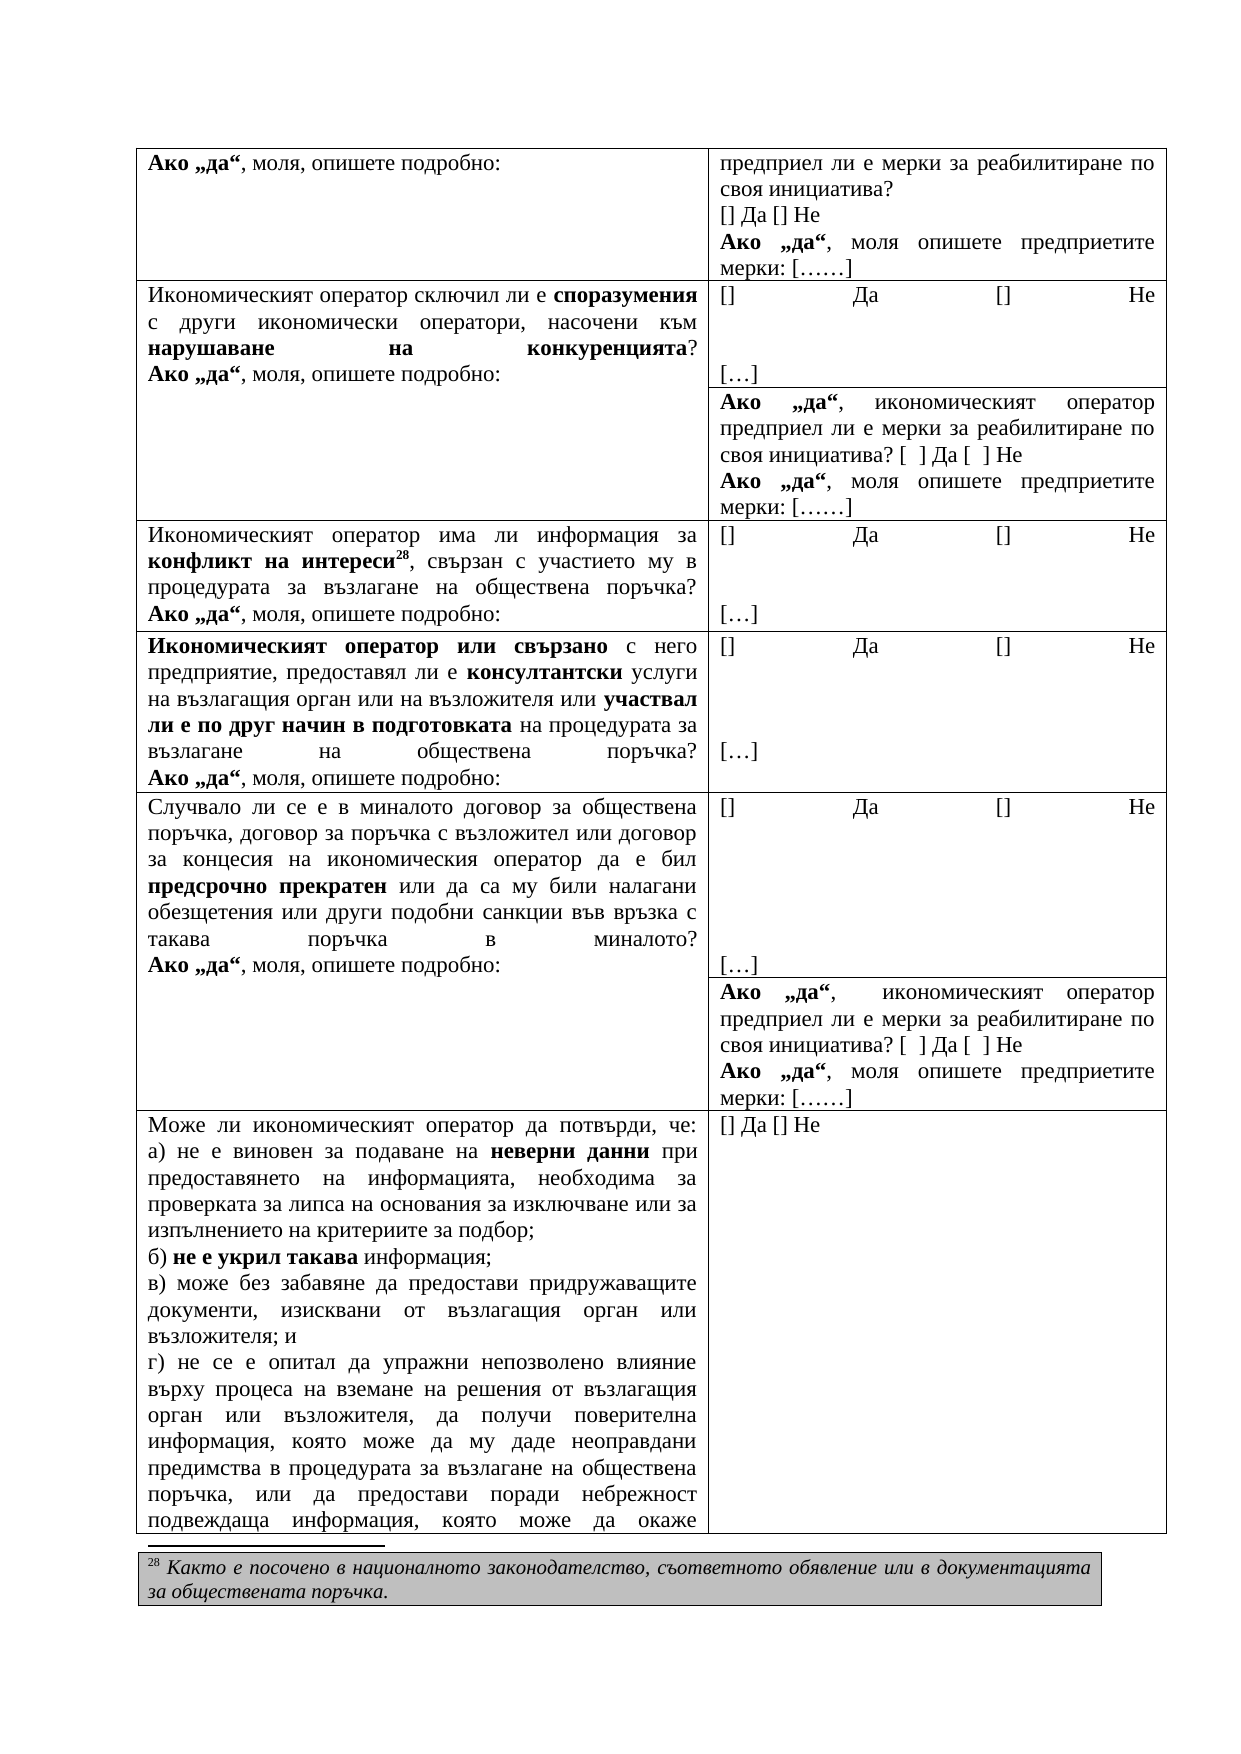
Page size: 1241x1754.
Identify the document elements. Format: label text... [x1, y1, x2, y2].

table_cell Икономическият оператор има ли информация за конфликт на интереси, свързан с участието му в процедурата за възлагане на обществена поръчка? Ако „да“, моля, опишете подробно: [137, 521, 708, 631]
table_cell [] Да [] Не […] [709, 793, 1166, 977]
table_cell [709, 149, 1166, 280]
table_cell [] Да [] Не [709, 1111, 1166, 1533]
table_cell Икономическият оператор или свързано с него предприятие, предоставял ли е консултантски услуги на възлагащия орган или на възложителя или участвал ли е по друг начин в подготовката на процедурата за възлагане на обществена поръчка? Ако „да“, моля, опишете подробно: [137, 632, 708, 792]
table_cell [] Да [] Не […] [709, 632, 1166, 792]
table_cell [] Да [] Не […] [709, 521, 1166, 631]
table_cell Икономическият оператор сключил ли е споразумения с други икономически оператори, насочени към нарушаване на конкуренцията? Ако „да“, моля, опишете подробно: [137, 281, 708, 520]
table_cell Случвало ли се е в миналото договор за обществена поръчка, договор за поръчка с възложител или договор за концесия на икономическия оператор да е бил предсрочно прекратен или да са му били налагани обезщетения или други подобни санкции във връзка с такава поръчка в миналото? Ако „да“, моля, опишете подробно: [137, 793, 708, 1110]
table_cell [] Да [] Не […] [709, 281, 1166, 387]
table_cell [137, 1111, 708, 1533]
